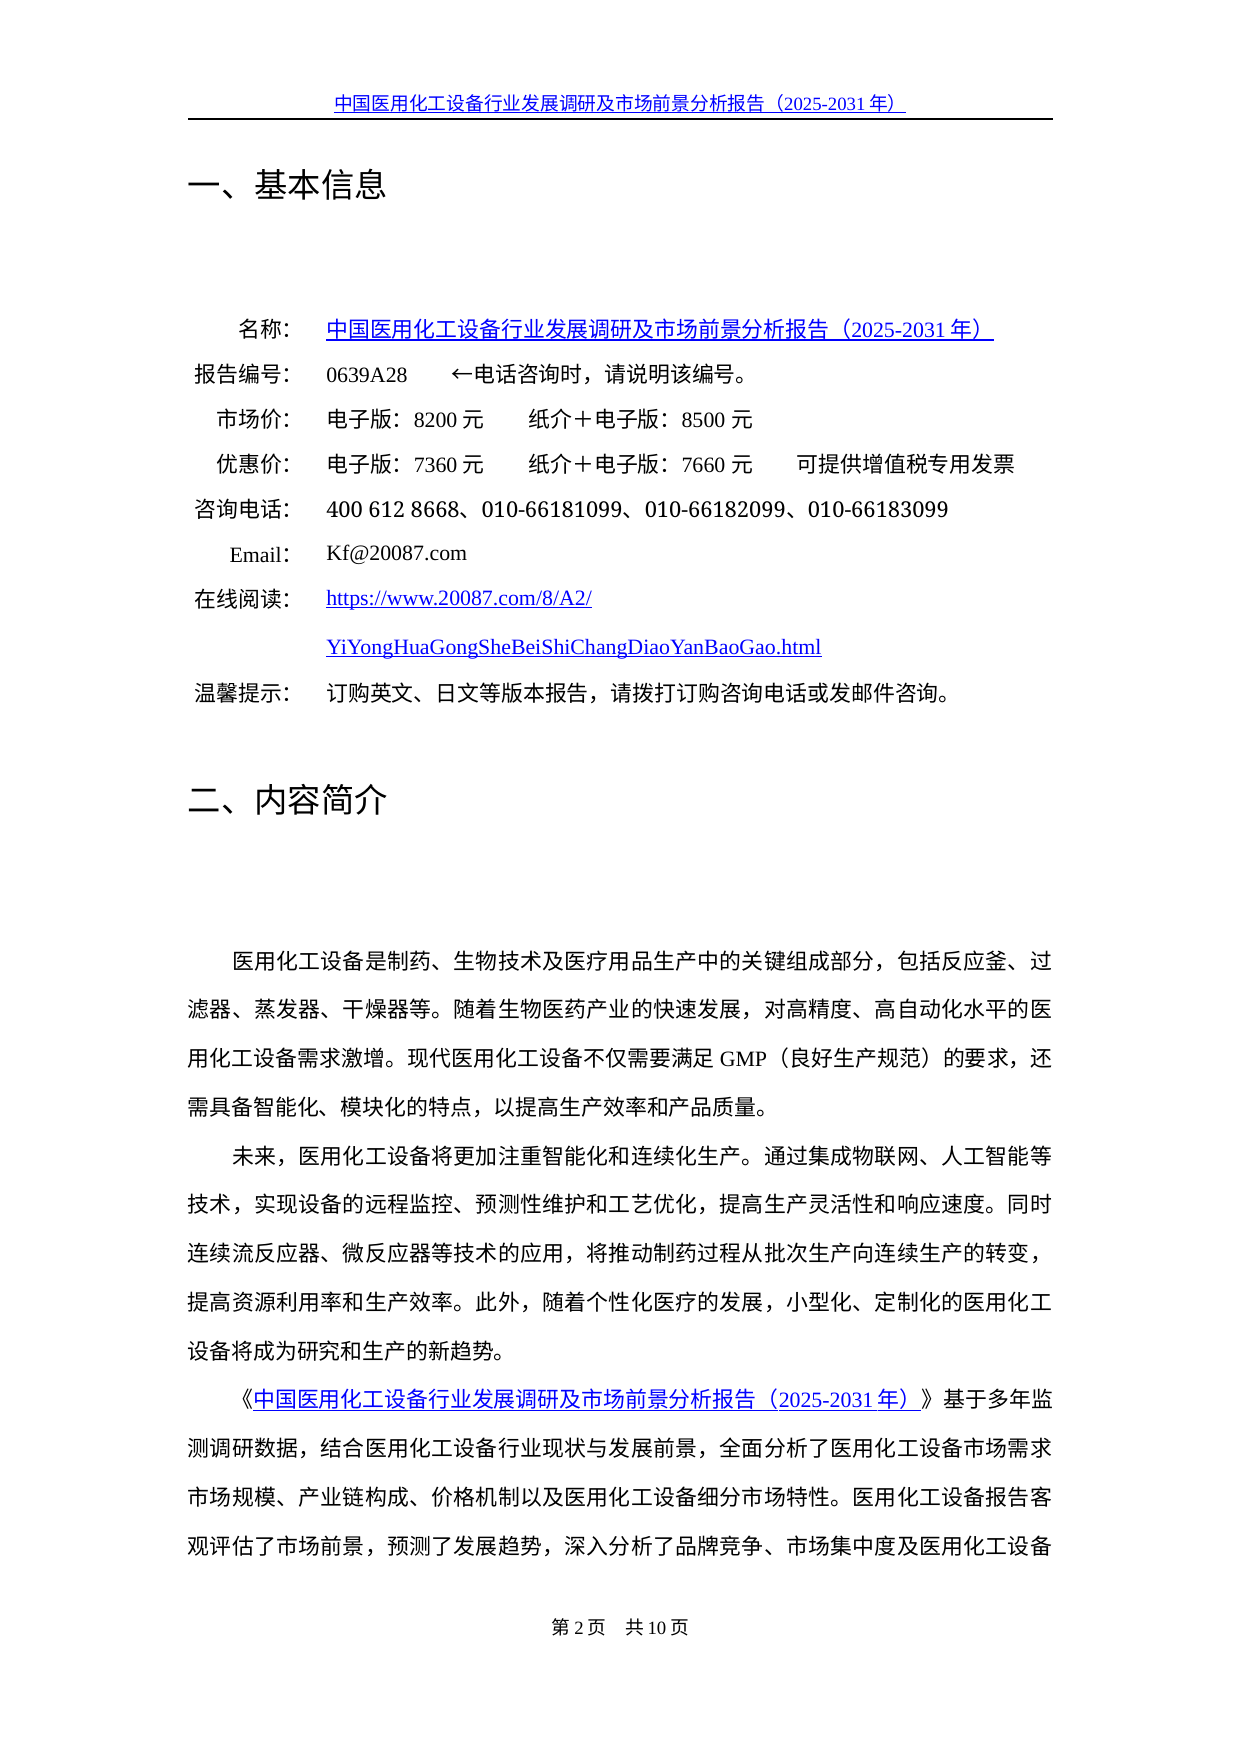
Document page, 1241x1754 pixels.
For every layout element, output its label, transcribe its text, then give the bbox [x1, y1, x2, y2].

table_cell 优惠价： [167, 447, 315, 492]
table_cell 咨询电话： [167, 492, 315, 537]
table_cell Kf@20087.com [315, 537, 1073, 582]
table_cell 订购英文、日文等版本报告，请拨打订购咨询电话或发邮件咨询。 [315, 675, 1073, 720]
table_header 名称： [167, 312, 315, 357]
table_cell Email： [167, 537, 315, 582]
table_cell 温馨提示： [167, 675, 315, 720]
title 一、基本信息 [187, 150, 1053, 215]
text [187, 943, 1053, 1561]
table_cell [315, 582, 1073, 675]
table_cell 电子版：7360 元 纸介＋电子版：7660 元 可提供增值税专用发票 [315, 447, 1073, 492]
table_cell 0639A28 ←电话咨询时，请说明该编号。 [315, 357, 1073, 402]
table_cell 在线阅读： [167, 582, 315, 675]
table_cell 市场价： [167, 402, 315, 447]
table_header 中国医用化工设备行业发展调研及市场前景分析报告（2025-2031年） [315, 312, 1073, 357]
table_cell 电子版：8200 元 纸介＋电子版：8500 元 [315, 402, 1073, 447]
table_cell 400 612 8668、010-66181099、010-66182099、010-66183099 [315, 492, 1073, 537]
title 二、内容简介 [187, 766, 1053, 831]
table_cell 报告编号： [167, 357, 315, 402]
